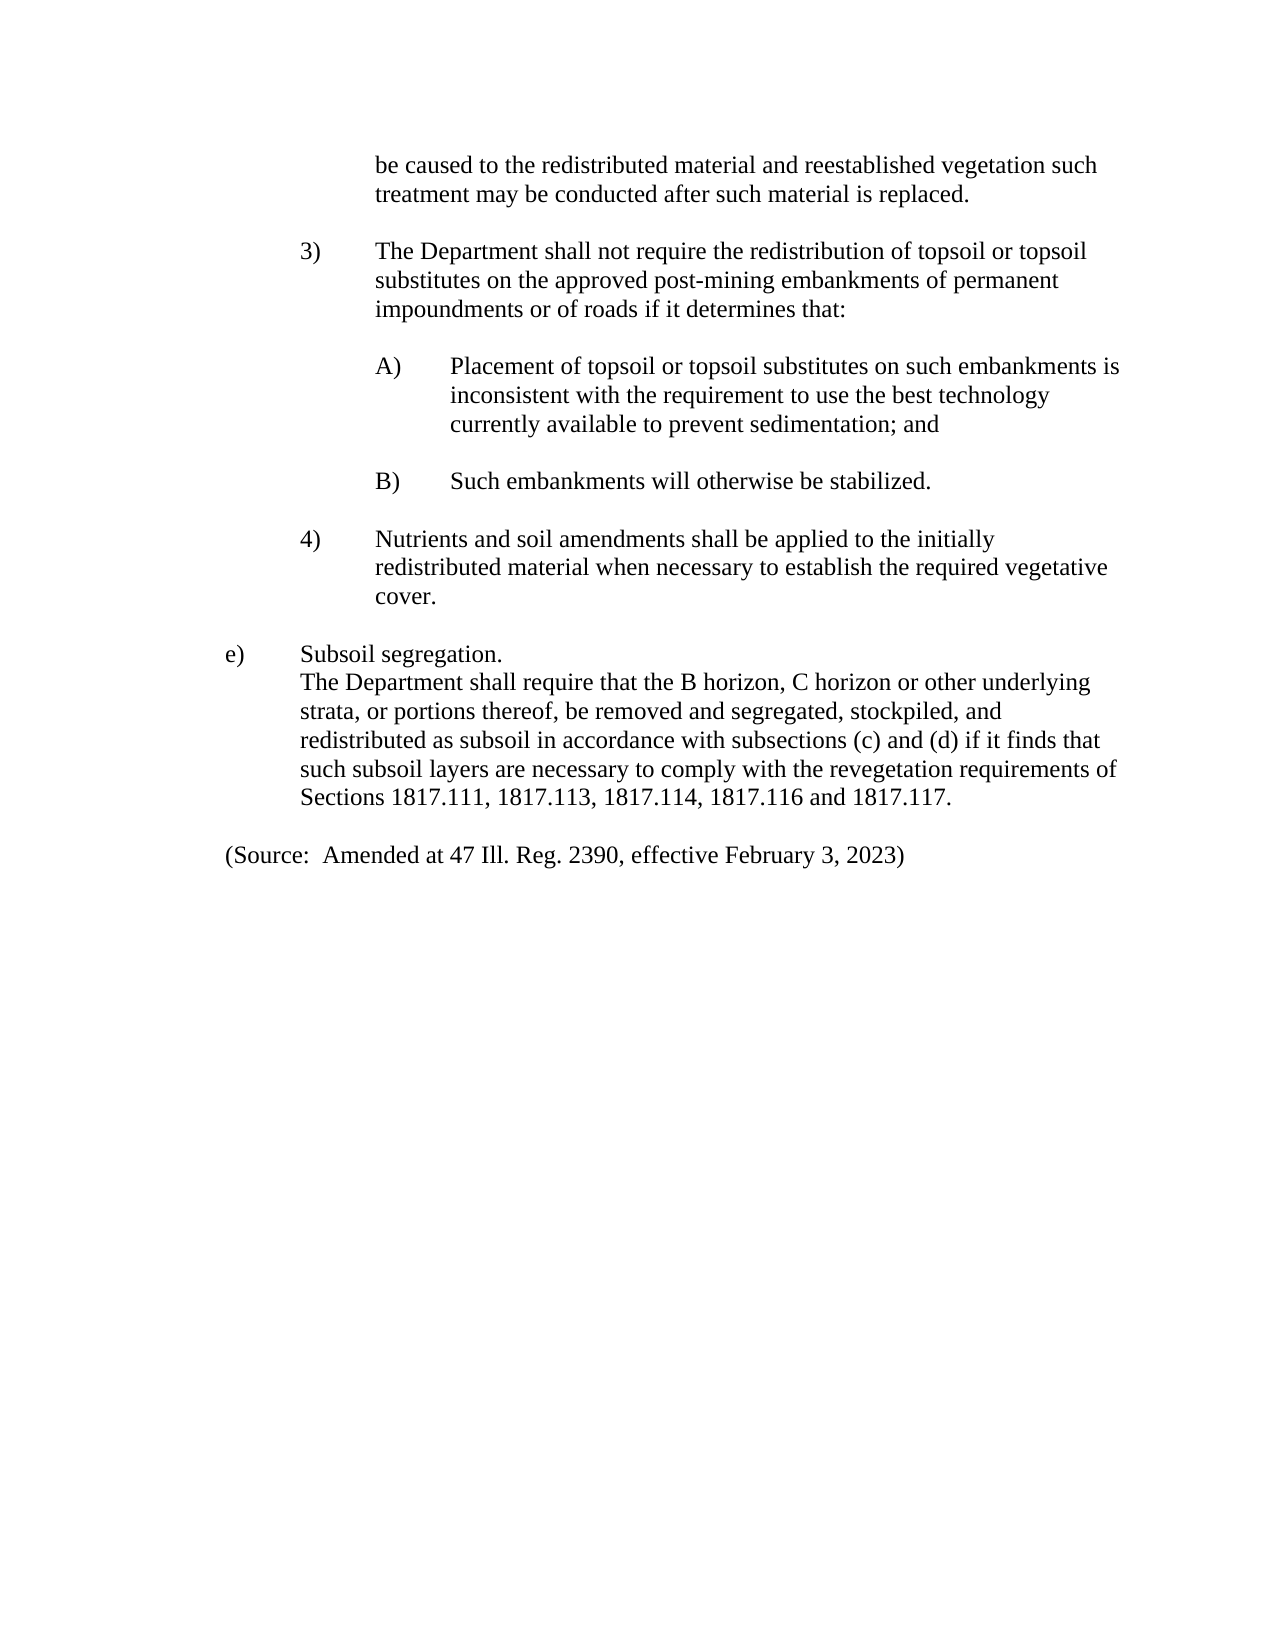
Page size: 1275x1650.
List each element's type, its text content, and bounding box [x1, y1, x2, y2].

text The Department shall require that the B horizon, C horizon or other underlying strata, or portions thereof, be removed and segregated, stockpiled, and redistributed as subsoil in accordance with subsections (c) and (d) if it finds that such subsoil layers are necessary to comply with the revegetation requirements of Sections 1817.111, 1817.113, 1817.114, 1817.116 and 1817.117. [300, 667, 1125, 811]
text e) Subsoil segregation. [225, 639, 1125, 667]
text A) Placement of topsoil or topsoil substitutes on such embankments is inconsistent with the requirement to use the best technology currently available to prevent sedimentation; and [375, 351, 1125, 437]
text 3) The Department shall not require the redistribution of topsoil or topsoil substitutes on the approved post-mining embankments of permanent impoundments or of roads if it determines that: [300, 236, 1125, 322]
text (Source: Amended at 47 Ill. Reg. 2390, effective February 3, 2023) [225, 840, 1125, 869]
text 4) Nutrients and soil amendments shall be applied to the initially redistributed material when necessary to establish the required vegetative cover. [300, 524, 1125, 610]
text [300, 150, 1125, 207]
text B) Such embankments will otherwise be stabilized. [375, 466, 1125, 495]
